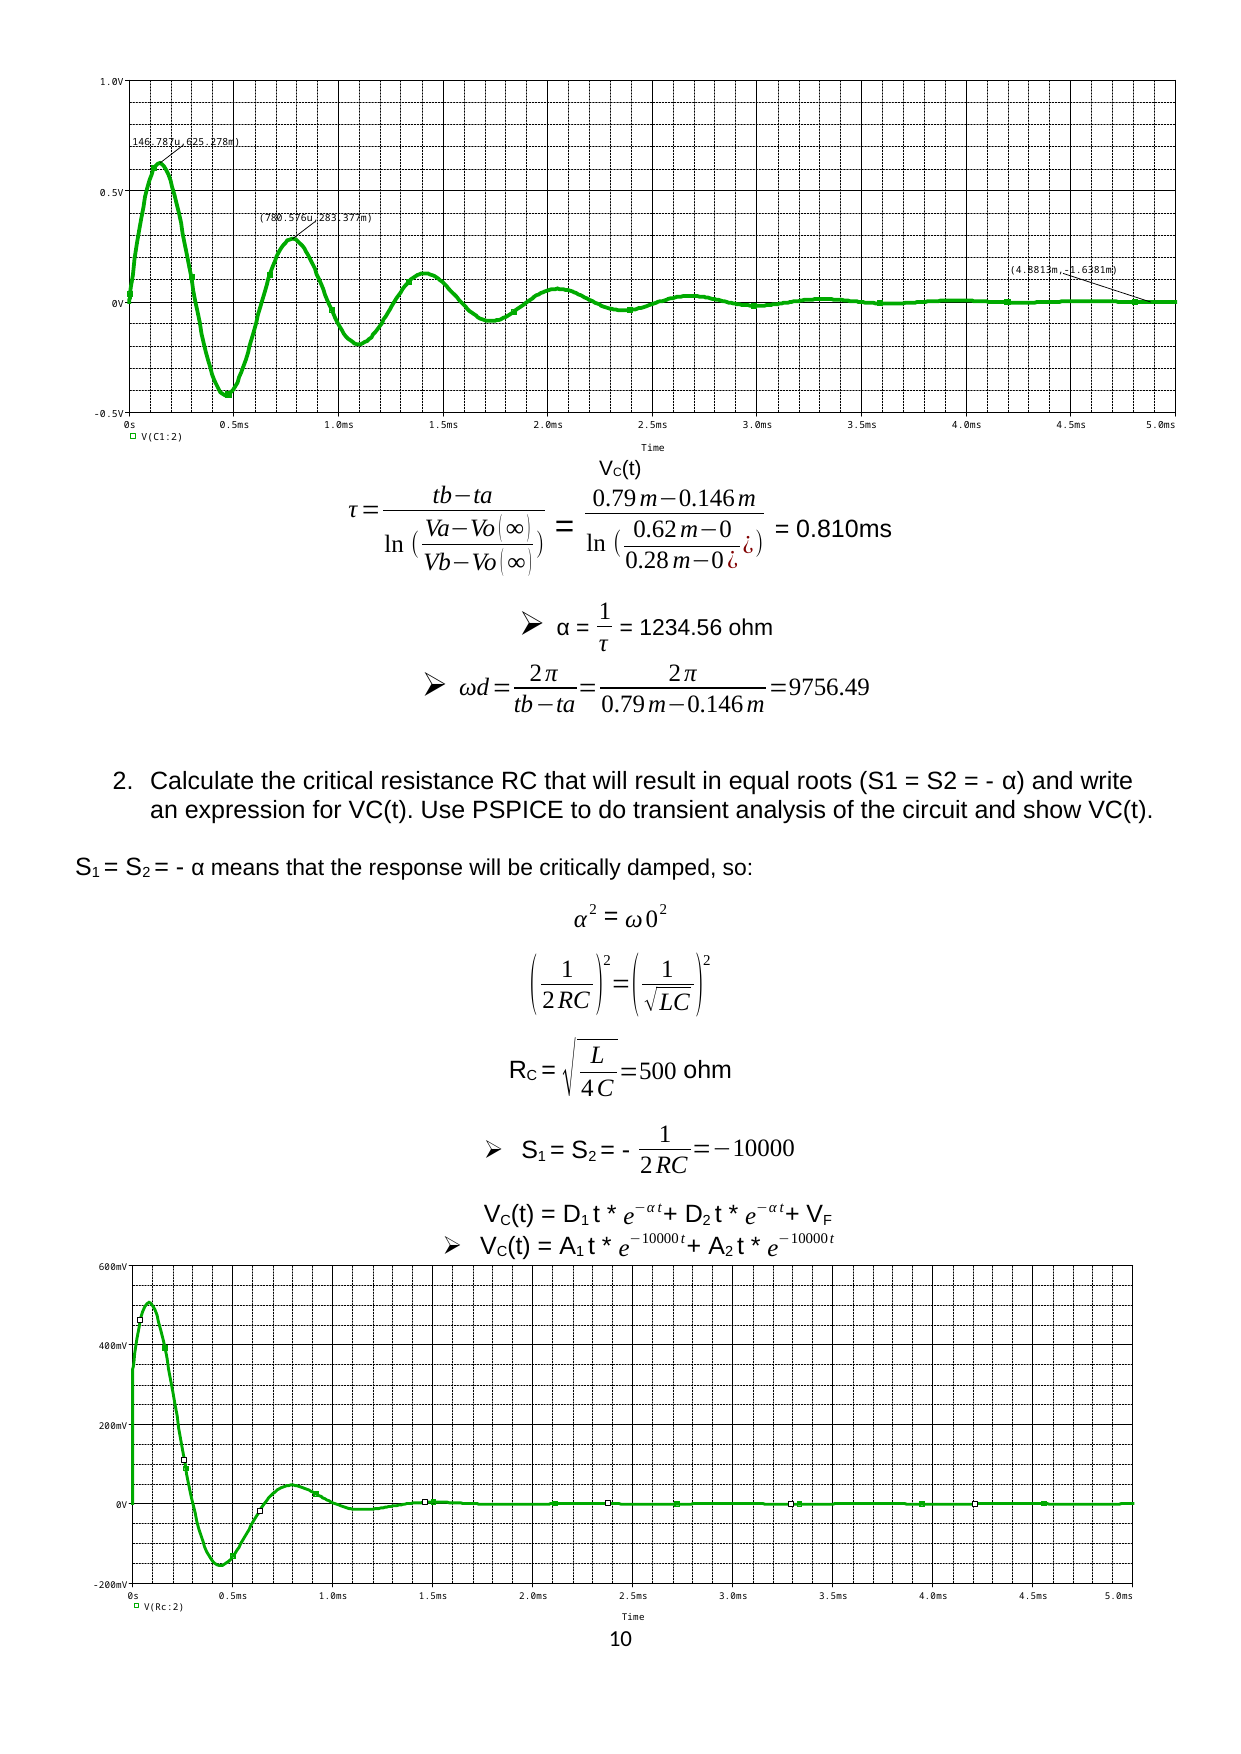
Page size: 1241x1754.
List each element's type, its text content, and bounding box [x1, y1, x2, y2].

text VC(t) = D1 t * + D2 t * + VF [150, 1198, 1165, 1229]
list VC(t) = A1 t * + A2 t * [112, 1229, 1165, 1261]
list Calculate the critical resistance RC that will result in equal roots (S1 = S2 = - α) and write an expression for VC(t). Use PSPICE to do transient analysis of the circuit and show VC(t). [112, 766, 1165, 823]
text = = 0.810ms [75, 481, 1165, 578]
text S1 = S2 = - α means that the response will be critically damped, so: [75, 852, 1165, 881]
text VC(t) [75, 455, 1165, 479]
list α = = 1234.56 ohm [127, 598, 1165, 657]
text RC = ohm [75, 1037, 1165, 1101]
text = [75, 900, 1165, 932]
list S1 = S2 = - [112, 1120, 1165, 1179]
